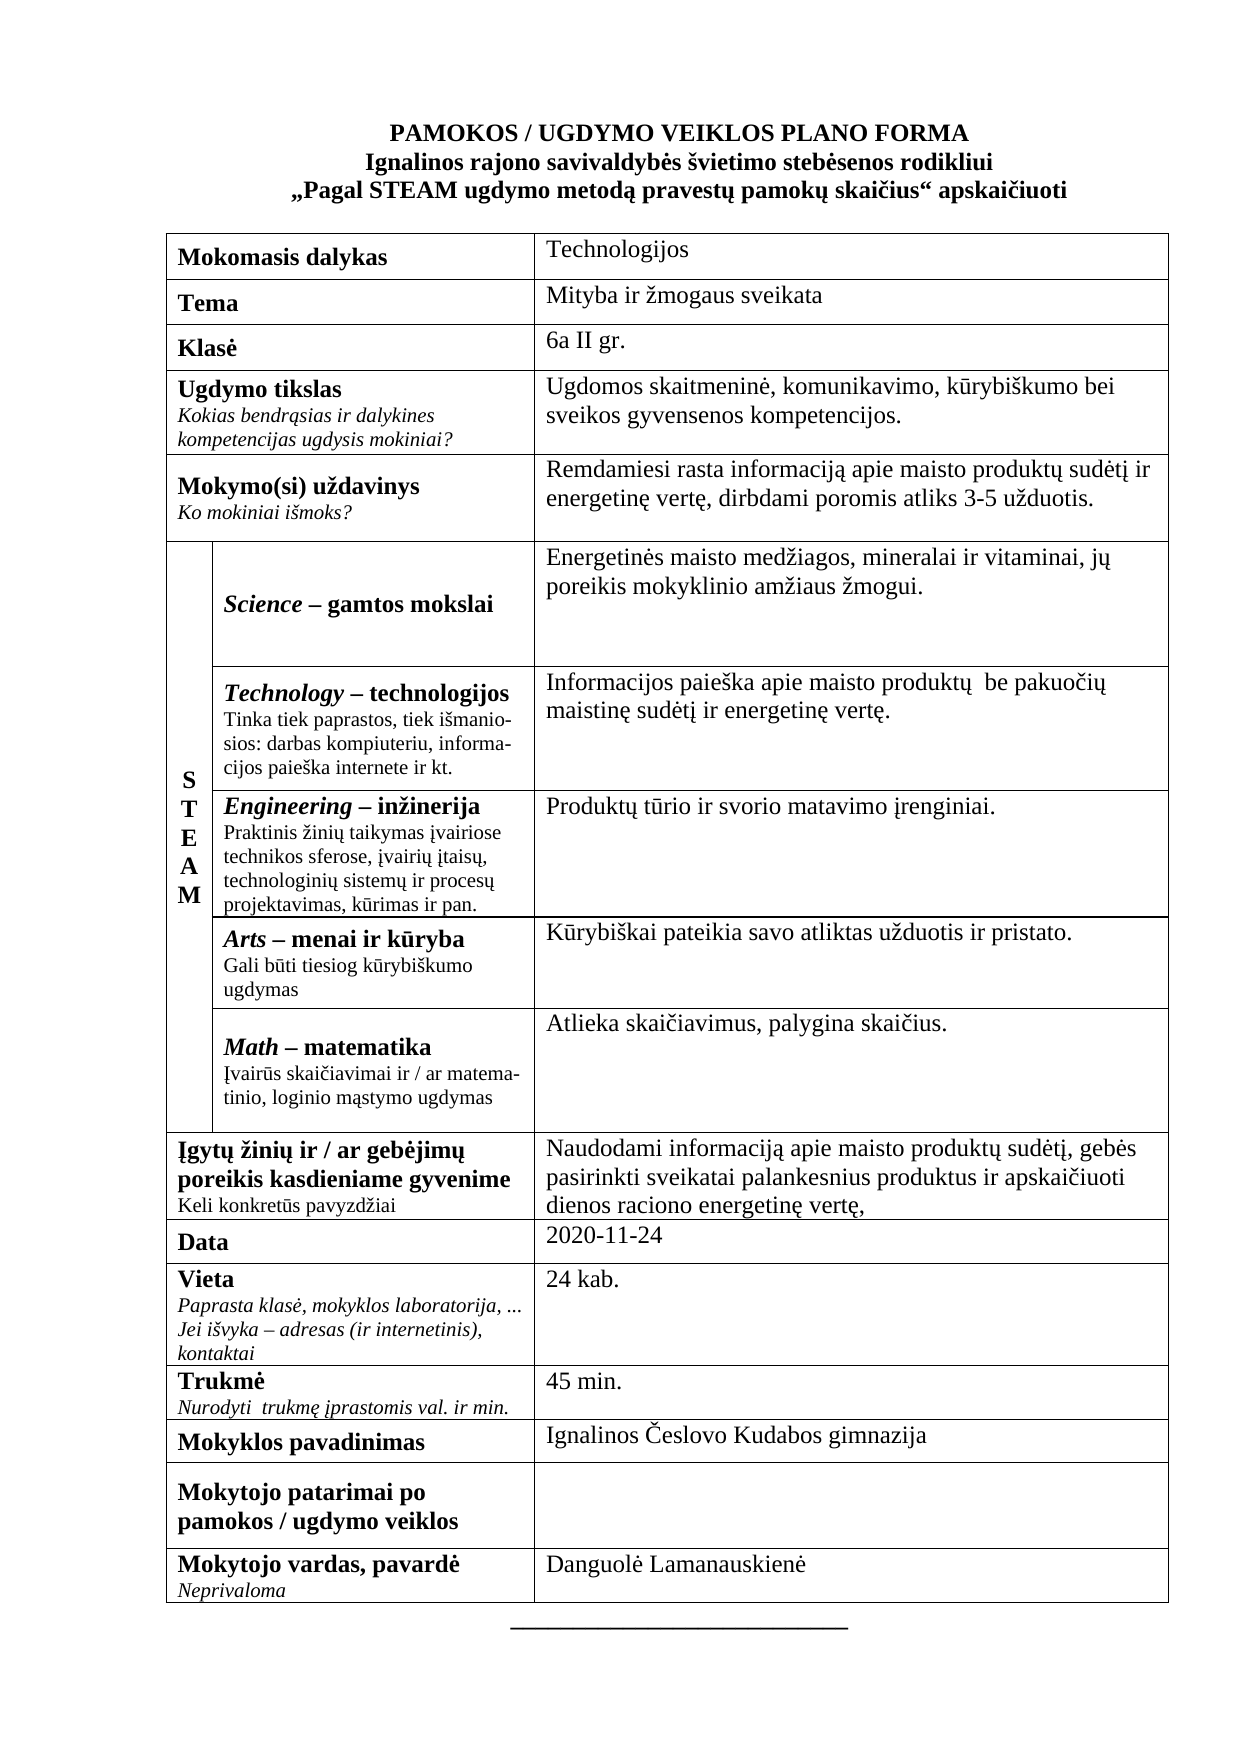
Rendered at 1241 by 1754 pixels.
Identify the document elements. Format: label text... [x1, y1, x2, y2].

table_cell Mityba ir žmogaus sveikata [535, 280, 1168, 324]
table_cell Mokyklos pavadinimas [167, 1420, 534, 1462]
table_cell Mokytojo patarimai po pamokos / ugdymo veiklos [167, 1463, 534, 1548]
text Ignalinos rajono savivaldybės švietimo stebėsenos rodikliui [177, 147, 1181, 176]
table_cell Ignalinos Česlovo Kudabos gimnazija [535, 1420, 1168, 1462]
table_cell 24 kab. [535, 1264, 1168, 1365]
table_cell 45 min. [535, 1366, 1168, 1419]
table_cell Naudodami informaciją apie maisto produktų sudėtį, gebės pasirinkti sveikatai palankesnius produktus ir apskaičiuoti dienos raciono energetinę vertę, [535, 1133, 1168, 1219]
table_cell Vieta Paprasta klasė, mokyklos laboratorija, ... Jei išvyka – adresas (ir internetinis), kontaktai [167, 1264, 534, 1365]
table_cell Data [167, 1220, 534, 1263]
table_cell 2020-11-24 [535, 1220, 1168, 1263]
table_cell Klasė [167, 325, 534, 370]
table_header Mokomasis dalykas [167, 234, 534, 279]
table_cell Mokytojo vardas, pavardė Neprivaloma [167, 1549, 534, 1602]
table_cell Ugdymo tikslas Kokias bendrąsias ir dalykines kompetencijas ugdysis mokiniai? [167, 371, 534, 453]
table_cell Technology – technologijos Tinka tiek paprastos, tiek išmanio-sios: darbas kompiuteriu, informa-cijos paieška internete ir kt. [213, 667, 534, 790]
table_cell Danguolė Lamanauskienė [535, 1549, 1168, 1602]
table_cell Įgytų žinių ir / ar gebėjimų poreikis kasdieniame gyvenime Keli konkretūs pavyzdžiai [167, 1133, 534, 1219]
table_cell Mokymo(si) uždavinys Ko mokiniai išmoks? [167, 455, 534, 541]
table_header Technologijos [535, 234, 1168, 279]
table_cell Atlieka skaičiavimus, palygina skaičius. [535, 1009, 1168, 1132]
table_cell Produktų tūrio ir svorio matavimo įrenginiai. [535, 791, 1168, 916]
table_cell 6a II gr. [535, 325, 1168, 370]
table_cell Ugdomos skaitmeninė, komunikavimo, kūrybiškumo bei sveikos gyvensenos kompetencijos. [535, 371, 1168, 453]
table_cell Science – gamtos mokslai [213, 542, 534, 666]
table_cell Arts – menai ir kūryba Gali būti tiesiog kūrybiškumo ugdymas [213, 918, 534, 1007]
table_cell Kūrybiškai pateikia savo atliktas užduotis ir pristato. [535, 918, 1168, 1007]
table_cell Engineering – inžinerija Praktinis žinių taikymas įvairiose technikos sferose, įvairių įtaisų, technologinių sistemų ir procesų projektavimas, kūrimas ir pan. [213, 791, 534, 916]
table_cell Math – matematika Įvairūs skaičiavimai ir / ar matema-tinio, loginio mąstymo ugdymas [213, 1009, 534, 1132]
table_cell Tema [167, 280, 534, 324]
table_cell [535, 1463, 1168, 1548]
text ___________________________ [177, 1603, 1181, 1632]
table_cell Trukmė Nurodyti trukmę įprastomis val. ir min. [167, 1366, 534, 1419]
text „Pagal STEAM ugdymo metodą pravestų pamokų skaičius“ apskaičiuoti [177, 176, 1181, 204]
table_cell Remdamiesi rasta informaciją apie maisto produktų sudėtį ir energetinę vertę, dirbdami poromis atliks 3-5 užduotis. [535, 455, 1168, 541]
text PAMOKOS / UGDYMO VEIKLOS PLANO FORMA [177, 118, 1181, 147]
table_cell Informacijos paieška apie maisto produktų be pakuočių maistinę sudėtį ir energetinę vertę. [535, 667, 1168, 790]
table_cell Energetinės maisto medžiagos, mineralai ir vitaminai, jų poreikis mokyklinio amžiaus žmogui. [535, 542, 1168, 666]
table_cell S T E A M [167, 542, 212, 1132]
